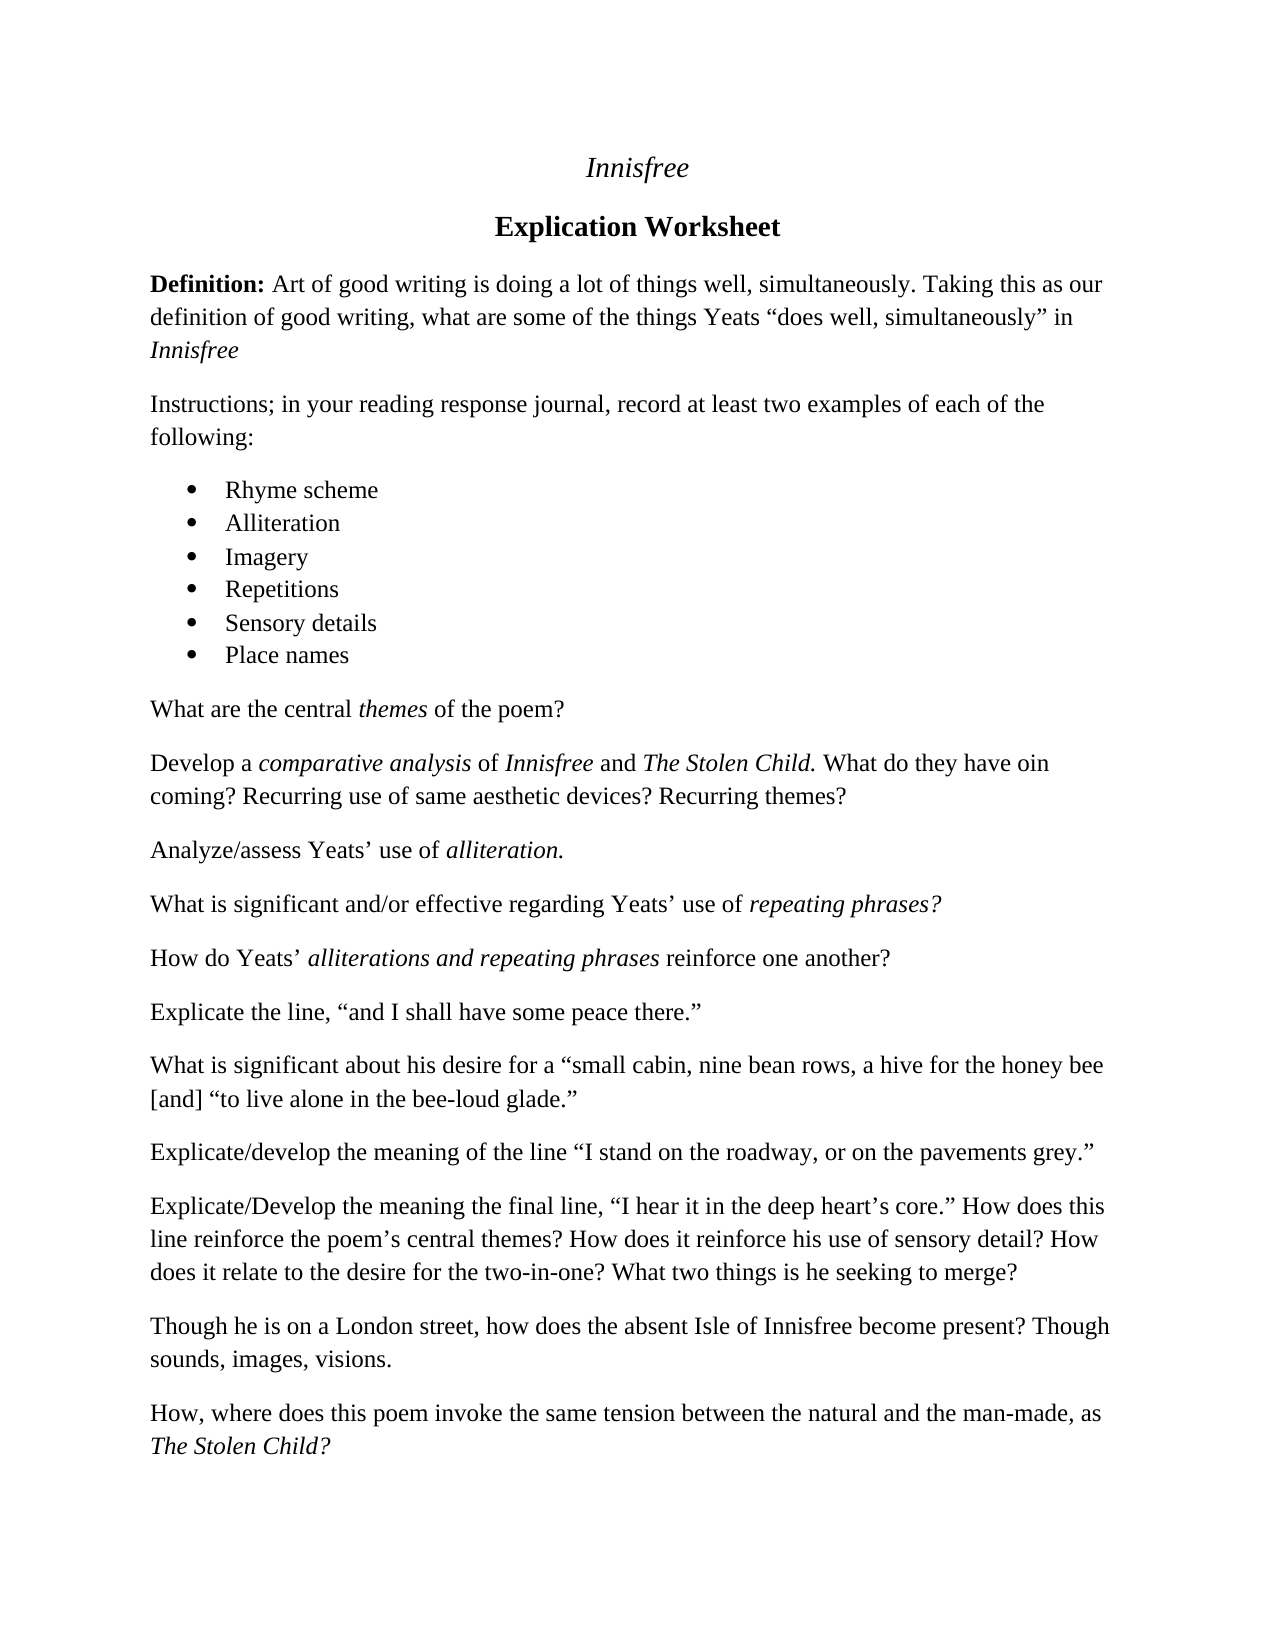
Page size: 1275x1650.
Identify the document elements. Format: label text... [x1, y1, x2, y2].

text What is significant and/or effective regarding Yeats’ use of repeating phrases? [150, 889, 1125, 918]
text Though he is on a London street, how does the absent Isle of Innisfree become present? Though sounds, images, visions. [150, 1311, 1125, 1373]
text Explicate the line, “and I shall have some peace there.” [150, 997, 1125, 1026]
text How do Yeats’ alliterations and repeating phrases reinforce one another? [150, 943, 1125, 972]
text Explicate/Develop the meaning the final line, “I hear it in the deep heart’s core.” How does this line reinforce the poem’s central themes? How does it reinforce his use of sensory detail? How does it relate to the desire for the two-in-one? What two things is he seeking to merge? [150, 1191, 1125, 1286]
text Instructions; in your reading response journal, record at least two examples of each of the following: [150, 389, 1125, 450]
list Repetitions [187, 574, 1125, 603]
text Analyze/assess Yeats’ use of alliteration. [150, 835, 1125, 864]
text Explicate/develop the meaning of the line “I stand on the roadway, or on the pavements grey.” [150, 1137, 1125, 1166]
text What are the central themes of the poem? [150, 694, 1125, 723]
list Place names [187, 641, 1125, 669]
list Imagery [187, 542, 1125, 570]
list Rhyme scheme [187, 476, 1125, 504]
list Sensory details [187, 608, 1125, 636]
text Innisfree [150, 150, 1125, 183]
text Develop a comparative analysis of Innisfree and The Stolen Child. What do they have oin coming? Recurring use of same aesthetic devices? Recurring themes? [150, 748, 1125, 810]
list Alliteration [187, 508, 1125, 537]
text Explication Worksheet [150, 209, 1125, 243]
text What is significant about his desire for a “small cabin, nine bean rows, a hive for the honey bee [and] “to live alone in the bee-loud glade.” [150, 1051, 1125, 1112]
text Definition: Art of good writing is doing a lot of things well, simultaneously. Taking this as our definition of good writing, what are some of the things Yeats “does well, simultaneously” in Innisfree [150, 269, 1125, 363]
text How, where does this poem invoke the same tension between the natural and the man-made, as The Stolen Child? [150, 1398, 1125, 1460]
